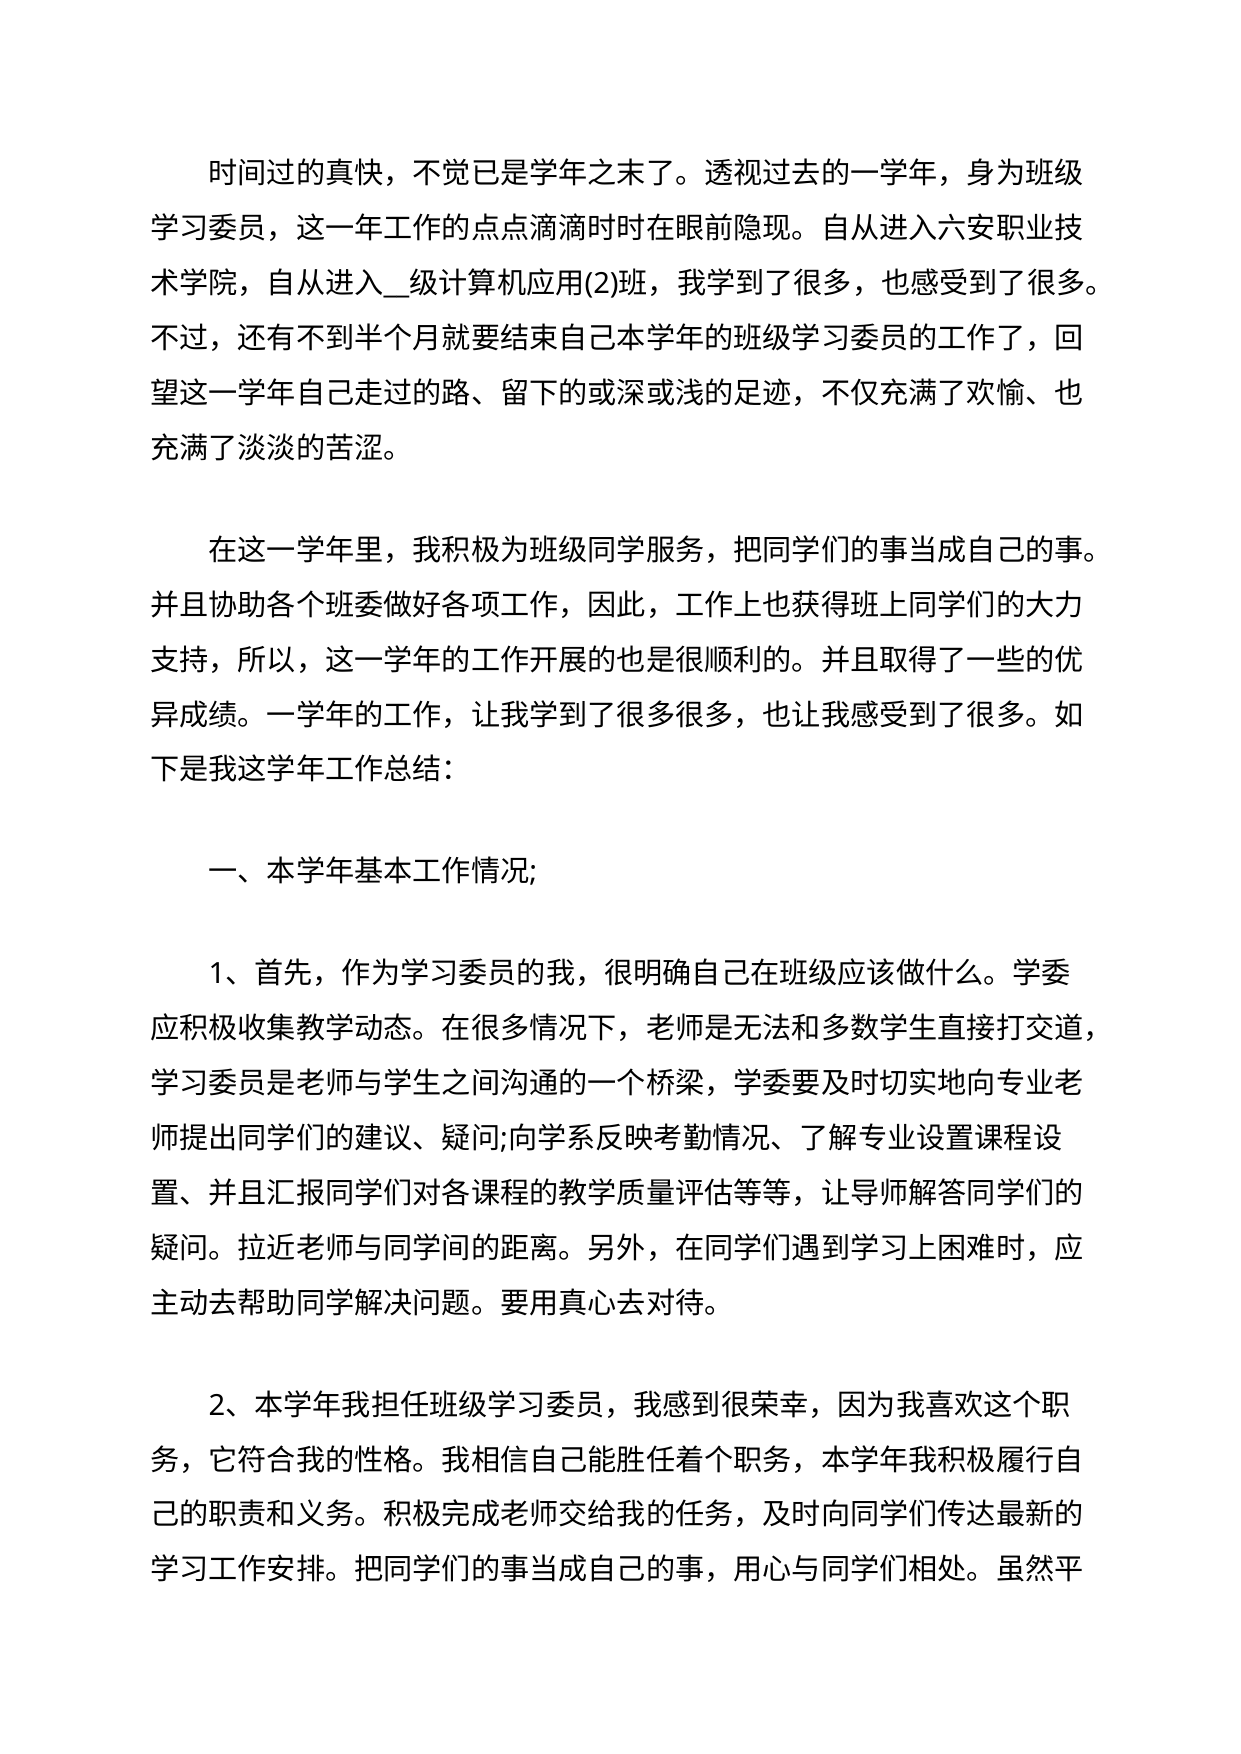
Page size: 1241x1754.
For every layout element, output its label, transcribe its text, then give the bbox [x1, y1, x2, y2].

text 一、本学年基本工作情况; [150, 848, 1090, 890]
text 在这一学年里，我积极为班级同学服务，把同学们的事当成自己的事。并且协助各个班委做好各项工作，因此，工作上也获得班上同学们的大力支持，所以，这一学年的工作开展的也是很顺利的。并且取得了一些的优异成绩。一学年的工作，让我学到了很多很多，也让我感受到了很多。如下是我这学年工作总结： [150, 526, 1090, 788]
text 1、首先，作为学习委员的我，很明确自己在班级应该做什么。学委应积极收集教学动态。在很多情况下，老师是无法和多数学生直接打交道，学习委员是老师与学生之间沟通的一个桥梁，学委要及时切实地向专业老师提出同学们的建议、疑问;向学系反映考勤情况、了解专业设置课程设置、并且汇报同学们对各课程的教学质量评估等等，让导师解答同学们的疑问。拉近老师与同学间的距离。另外，在同学们遇到学习上困难时，应主动去帮助同学解决问题。要用真心去对待。 [150, 950, 1090, 1322]
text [150, 1381, 1090, 1588]
text 时间过的真快，不觉已是学年之末了。透视过去的一学年，身为班级学习委员，这一年工作的点点滴滴时时在眼前隐现。自从进入六安职业技术学院，自从进入__级计算机应用(2)班，我学到了很多，也感受到了很多。不过，还有不到半个月就要结束自己本学年的班级学习委员的工作了，回望这一学年自己走过的路、留下的或深或浅的足迹，不仅充满了欢愉、也充满了淡淡的苦涩。 [150, 150, 1090, 467]
